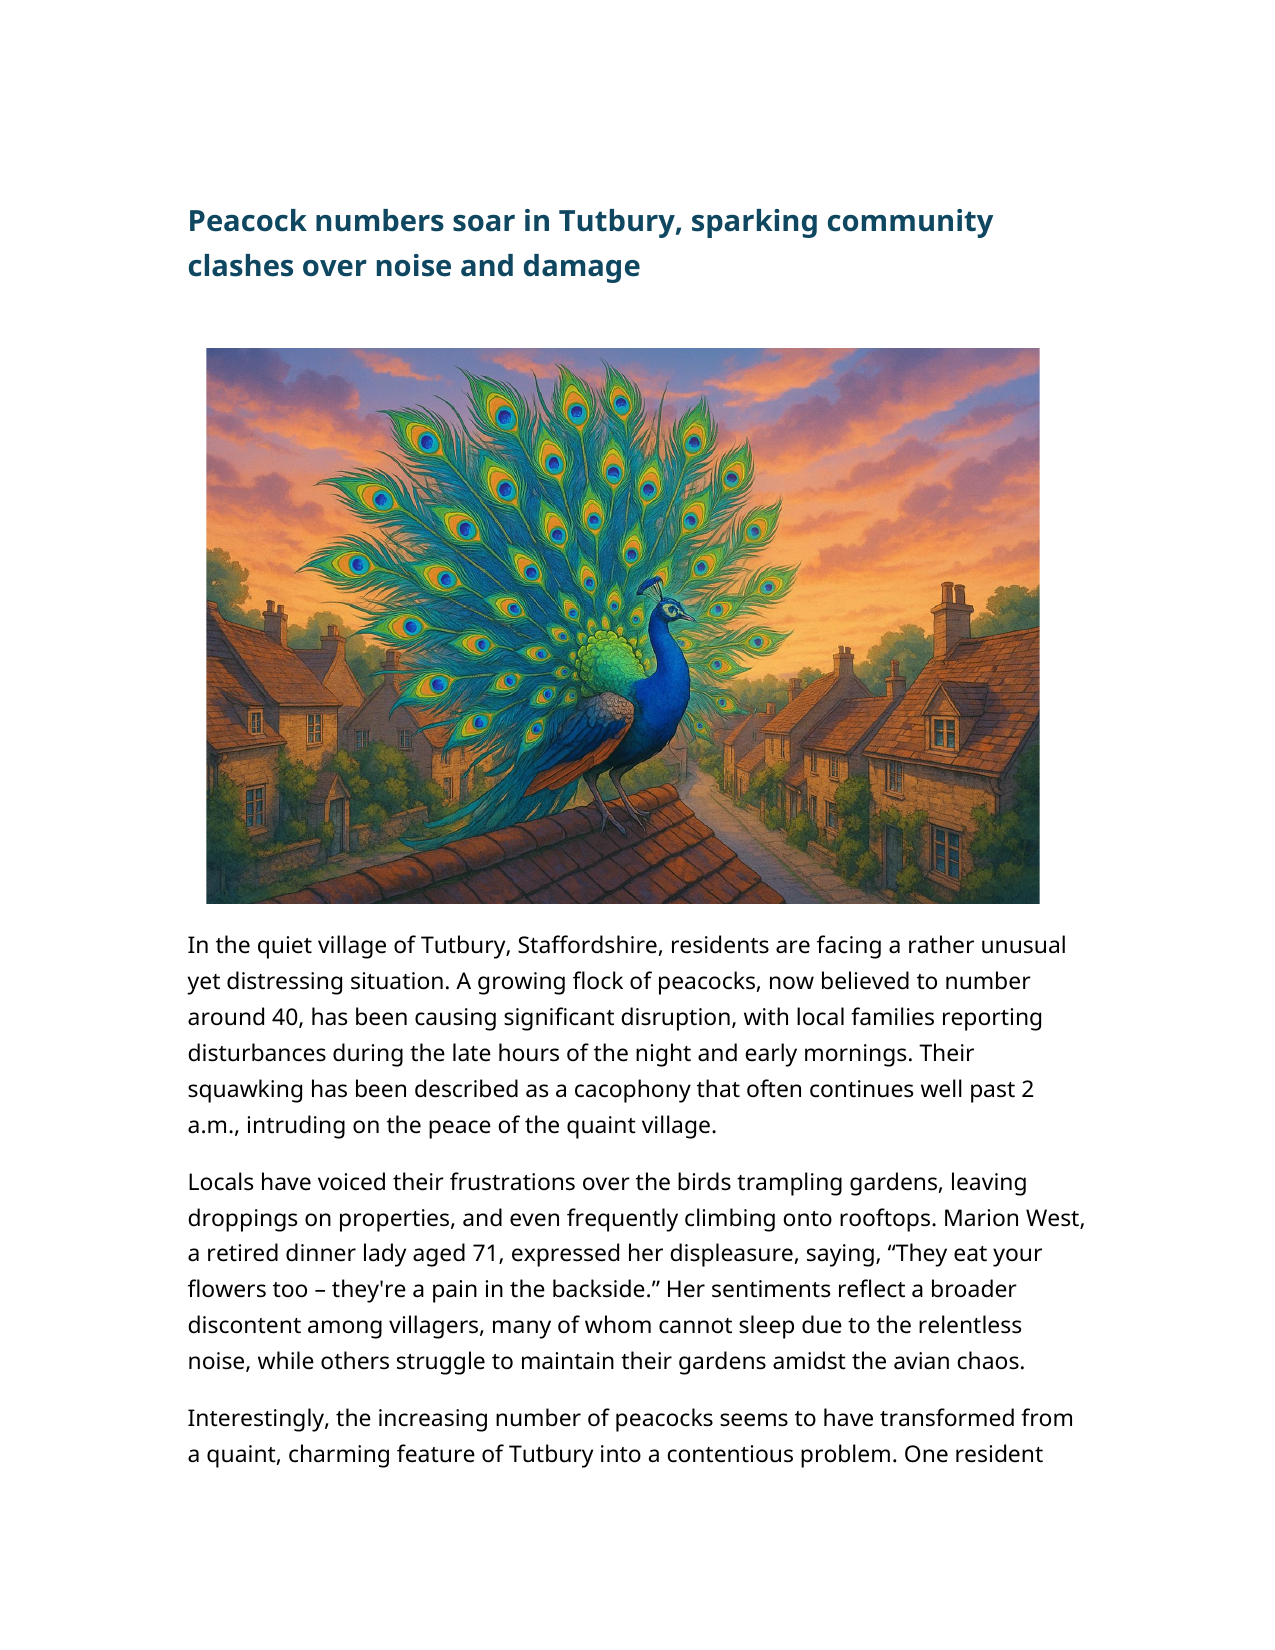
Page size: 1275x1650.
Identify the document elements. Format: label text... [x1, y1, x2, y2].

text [187, 1402, 1087, 1469]
text Locals have voiced their frustrations over the birds trampling gardens, leaving droppings on properties, and even frequently climbing onto rooftops. Marion West, a retired dinner lady aged 71, expressed her displeasure, saying, “They eat your flowers too – they're a pain in the backside.” Her sentiments reflect a broader discontent among villagers, many of whom cannot sleep due to the relentless noise, while others struggle to maintain their gardens amidst the avian chaos. [187, 1166, 1087, 1376]
text In the quiet village of Tutbury, Staffordshire, residents are facing a rather unusual yet distressing situation. A growing flock of peacocks, now believed to number around 40, has been causing significant disruption, with local families reporting disturbances during the late hours of the night and early mornings. Their squawking has been described as a cacophony that often continues well past 2 a.m., intruding on the peace of the quaint village. [187, 929, 1087, 1140]
picture [206, 348, 1040, 904]
subtitle Peacock numbers soar in Tutbury, sparking community clashes over noise and damage [187, 200, 1087, 285]
